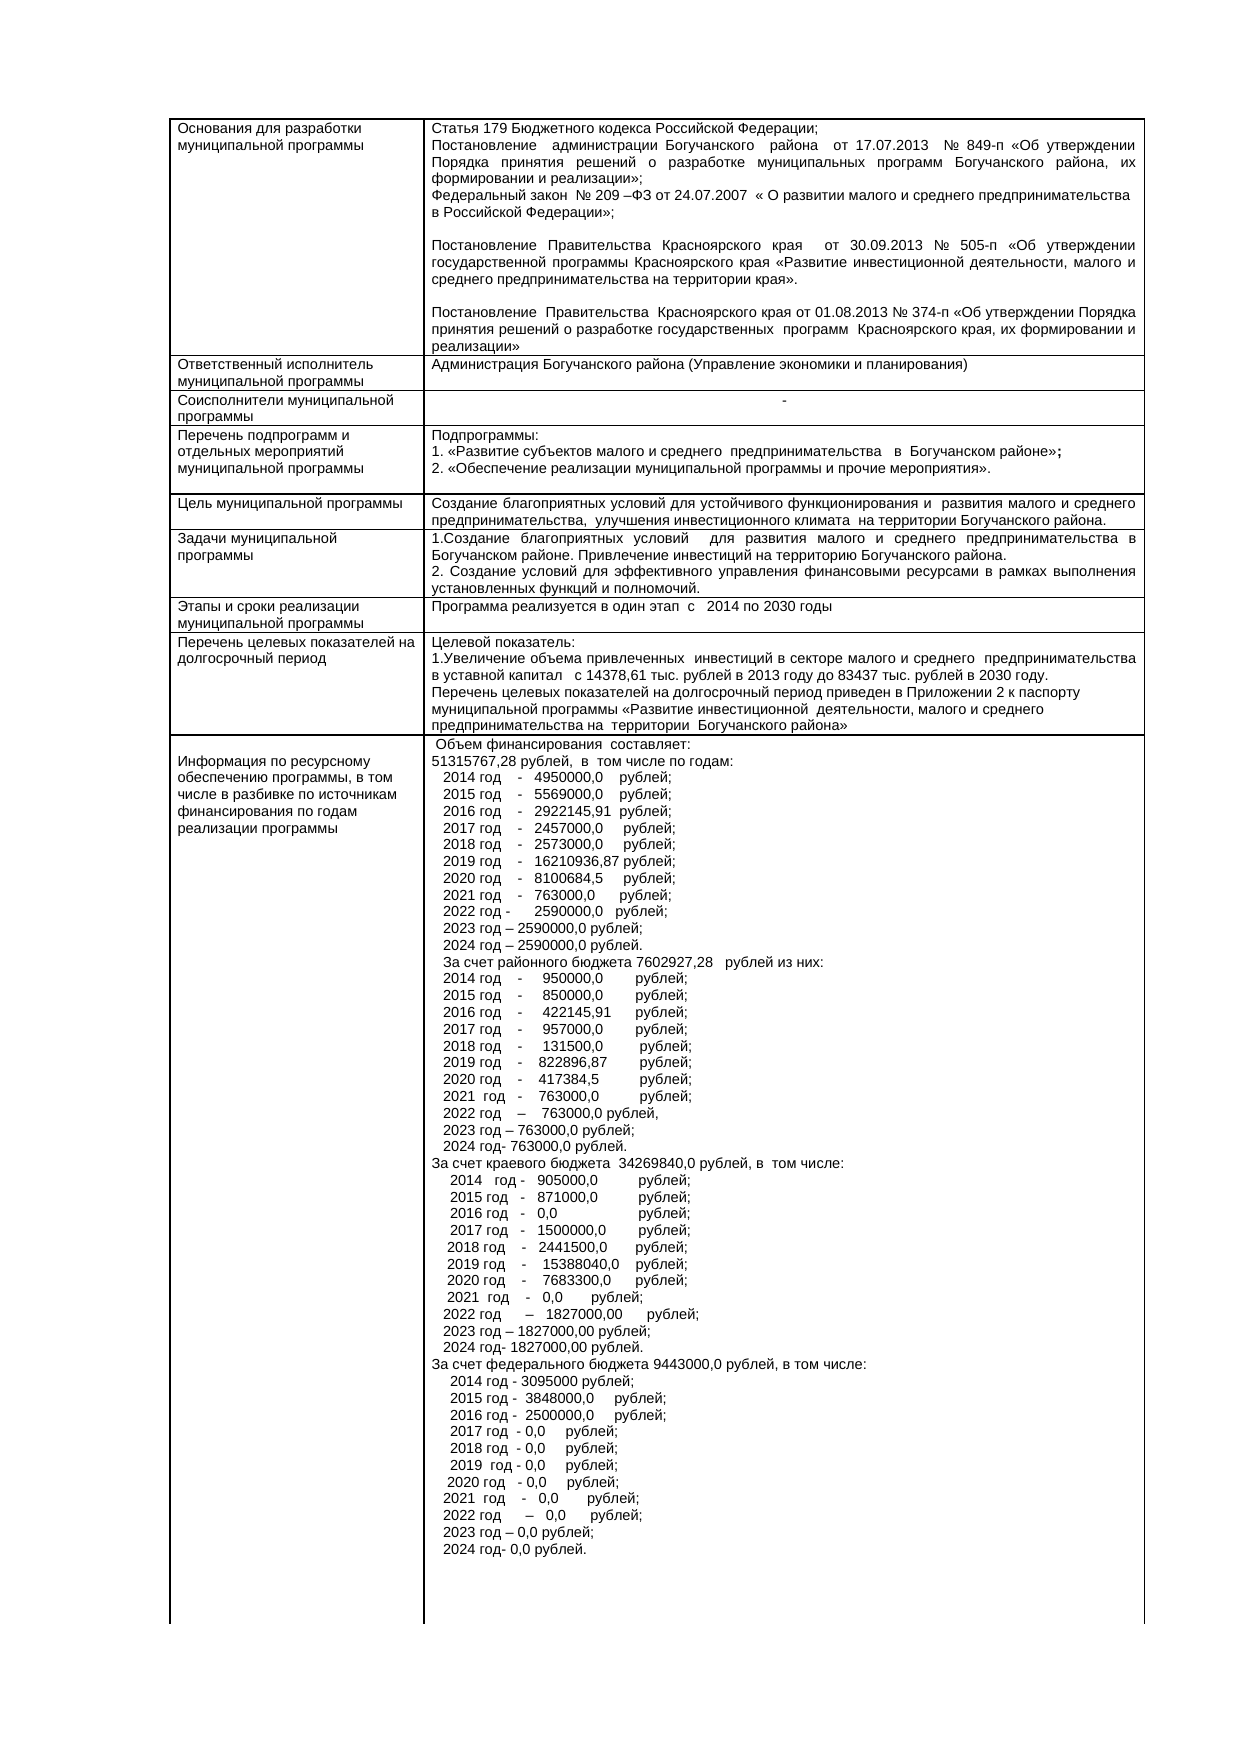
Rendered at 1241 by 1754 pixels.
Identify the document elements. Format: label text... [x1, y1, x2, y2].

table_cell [171, 736, 423, 1624]
table_cell Подпрограммы: 1. «Развитие субъектов малого и среднего предпринимательства в Богучанском районе»; 2. «Обеспечение реализации муниципальной программы и прочие мероприятия». [425, 426, 1144, 493]
table_cell Создание благоприятных условий для устойчивого функционирования и развития малого и среднего предпринимательства, улучшения инвестиционного климата на территории Богучанского района. [425, 495, 1144, 528]
table_cell Целевой показатель: 1.Увеличение объема привлеченных инвестиций в секторе малого и среднего предпринимательства в уставной капитал с 14378,61 тыс. рублей в 2013 году до 83437 тыс. рублей в 2030 году. Перечень целевых показателей на долгосрочный период приведен в Приложении 2 к паспорту муниципальной программы «Развитие инвестиционной деятельности, малого и среднего предпринимательства на территории Богучанского района» [425, 633, 1144, 734]
table_cell Ответственный исполнитель муниципальной программы [171, 356, 423, 389]
table_cell Перечень целевых показателей на долгосрочный период [171, 633, 423, 734]
table_cell Этапы и сроки реализации муниципальной программы [171, 598, 423, 632]
table_cell Статья 179 Бюджетного кодекса Российской Федерации; Постановление администрации Богучанского района от 17.07.2013 № 849-п «Об утверждении Порядка принятия решений о разработке муниципальных программ Богучанского района, их формировании и реализации»; Федеральный закон № 209 –ФЗ от 24.07.2007 « О развитии малого и среднего предпринимательства в Российской Федерации»; Постановление Правительства Красноярского края от 30.09.2013 № 505-п «Об утверждении государственной программы Красноярского края «Развитие инвестиционной деятельности, малого и среднего предпринимательства на территории края». Постановление Правительства Красноярского края от 01.08.2013 № 374-п «Об утверждении Порядка принятия решений о разработке государственных программ Красноярского края, их формировании и реализации» [425, 120, 1144, 354]
table_cell Администрация Богучанского района (Управление экономики и планирования) [425, 356, 1144, 389]
table_cell Цель муниципальной программы [171, 495, 423, 528]
table_cell Перечень подпрограмм и отдельных мероприятий муниципальной программы [171, 426, 423, 493]
table_cell Соисполнители муниципальной программы [171, 391, 423, 425]
table_cell Задачи муниципальной программы [171, 530, 423, 597]
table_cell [425, 736, 1144, 1624]
table_cell - [425, 391, 1144, 425]
table_cell Программа реализуется в один этап с 2014 по 2030 годы [425, 598, 1144, 632]
table_cell Основания для разработки муниципальной программы [171, 120, 423, 354]
table_cell 1.Создание благоприятных условий для развития малого и среднего предпринимательства в Богучанском районе. Привлечение инвестиций на территорию Богучанского района. 2. Создание условий для эффективного управления финансовыми ресурсами в рамках выполнения установленных функций и полномочий. [425, 530, 1144, 597]
